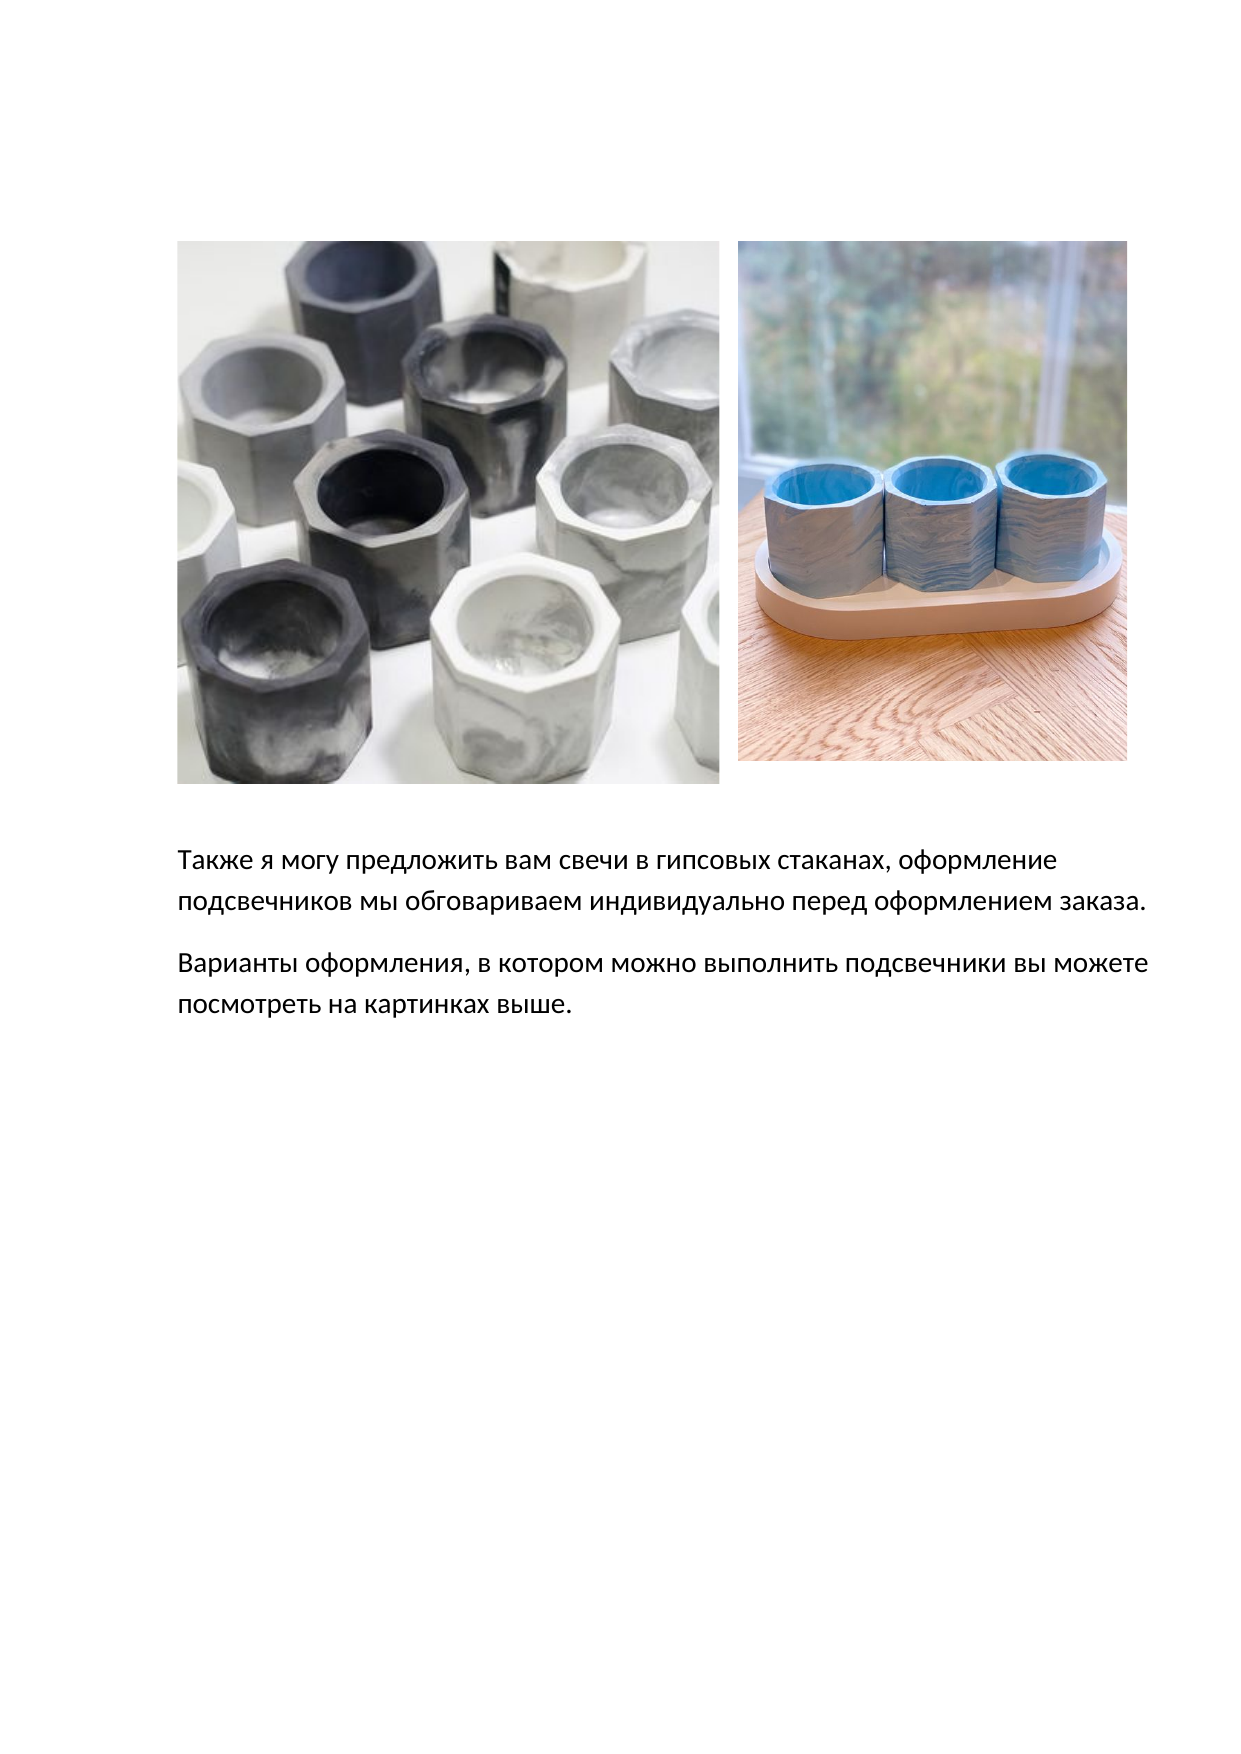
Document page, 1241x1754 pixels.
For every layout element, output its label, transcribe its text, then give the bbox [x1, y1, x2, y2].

picture [177, 241, 720, 784]
picture [738, 241, 1128, 761]
text Варианты оформления, в котором можно выполнить подсвечники вы можете посмотреть на картинках выше. [177, 944, 1152, 1020]
text Также я могу предложить вам свечи в гипсовых стаканах, оформление подсвечников мы обговариваем индивидуально перед оформлением заказа. [177, 841, 1152, 918]
